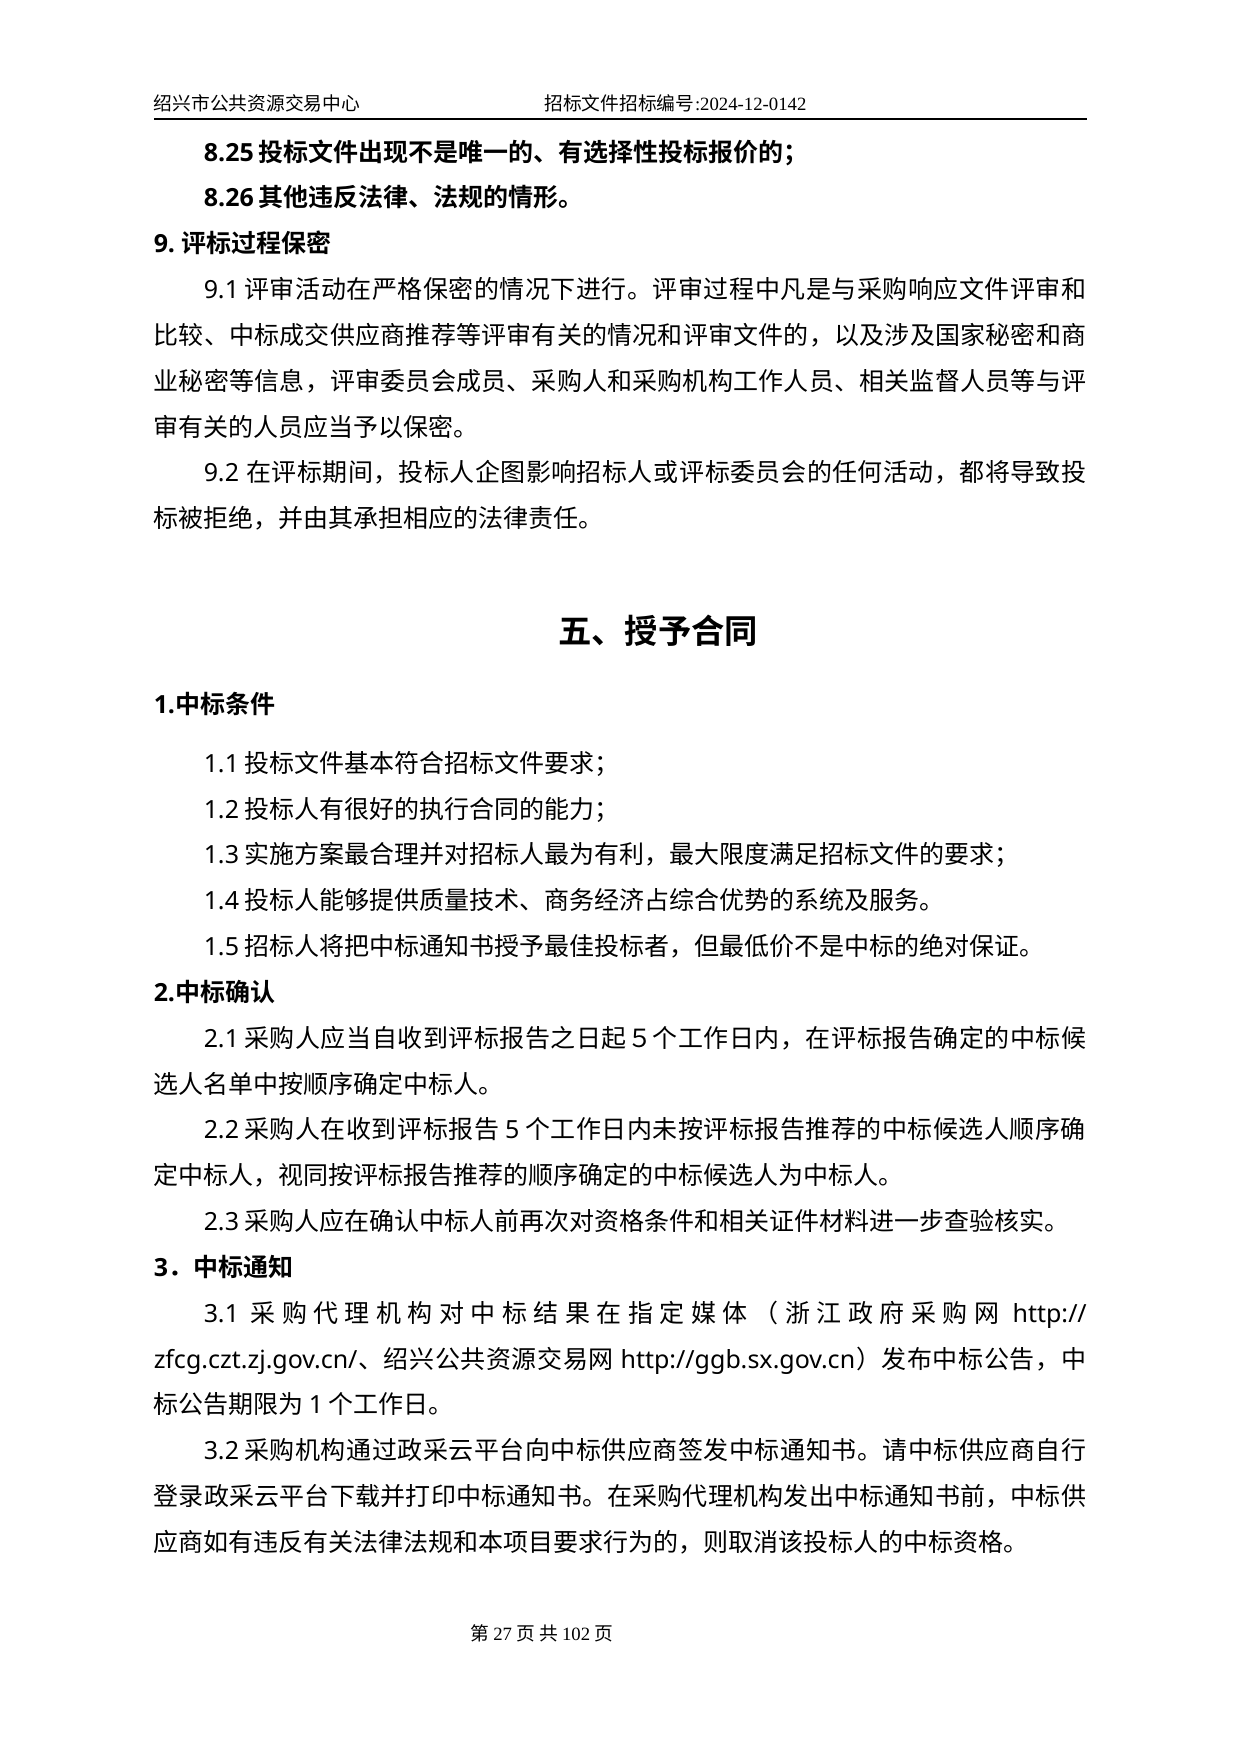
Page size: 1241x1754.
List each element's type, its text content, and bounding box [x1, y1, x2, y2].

text 3.1采购代理机构对中标结果在指定媒体（浙江政府采购网http://zfcg.czt.zj.gov.cn/、绍兴公共资源交易网http://ggb.sx.gov.cn）发布中标公告，中标公告期限为1个工作日。 [153, 1286, 1087, 1423]
text 2.1采购人应当自收到评标报告之日起５个工作日内，在评标报告确定的中标候选人名单中按顺序确定中标人。 [153, 1011, 1087, 1102]
text 1.1投标文件基本符合招标文件要求； [153, 736, 1087, 781]
text 3.2采购机构通过政采云平台向中标供应商签发中标通知书。请中标供应商自行登录政采云平台下载并打印中标通知书。在采购代理机构发出中标通知书前，中标供应商如有违反有关法律法规和本项目要求行为的，则取消该投标人的中标资格。 [153, 1423, 1087, 1561]
text 8.25投标文件出现不是唯一的、有选择性投标报价的； [153, 124, 1087, 170]
text 1.5招标人将把中标通知书授予最佳投标者，但最低价不是中标的绝对保证。 [153, 919, 1087, 965]
text 9.2 在评标期间，投标人企图影响招标人或评标委员会的任何活动，都将导致投标被拒绝，并由其承担相应的法律责任。 [153, 445, 1087, 537]
text 9. 评标过程保密 [153, 216, 1087, 262]
list 1.中标条件 [153, 677, 1087, 723]
text 五、授予合同 [153, 605, 1087, 653]
text 1.2投标人有很好的执行合同的能力； [153, 781, 1087, 827]
text 3．中标通知 [153, 1240, 1087, 1286]
text 2.3采购人应在确认中标人前再次对资格条件和相关证件材料进一步查验核实。 [153, 1194, 1087, 1240]
text 2.2采购人在收到评标报告5个工作日内未按评标报告推荐的中标候选人顺序确定中标人，视同按评标报告推荐的顺序确定的中标候选人为中标人。 [153, 1102, 1087, 1194]
text 8.26其他违反法律、法规的情形。 [153, 170, 1087, 216]
text 9.1评审活动在严格保密的情况下进行。评审过程中凡是与采购响应文件评审和比较、中标成交供应商推荐等评审有关的情况和评审文件的，以及涉及国家秘密和商业秘密等信息，评审委员会成员、采购人和采购机构工作人员、相关监督人员等与评审有关的人员应当予以保密。 [153, 262, 1087, 445]
text 2.中标确认 [153, 965, 1087, 1011]
text 1.3实施方案最合理并对招标人最为有利，最大限度满足招标文件的要求； [153, 827, 1087, 873]
text 1.4投标人能够提供质量技术、商务经济占综合优势的系统及服务。 [153, 873, 1087, 919]
